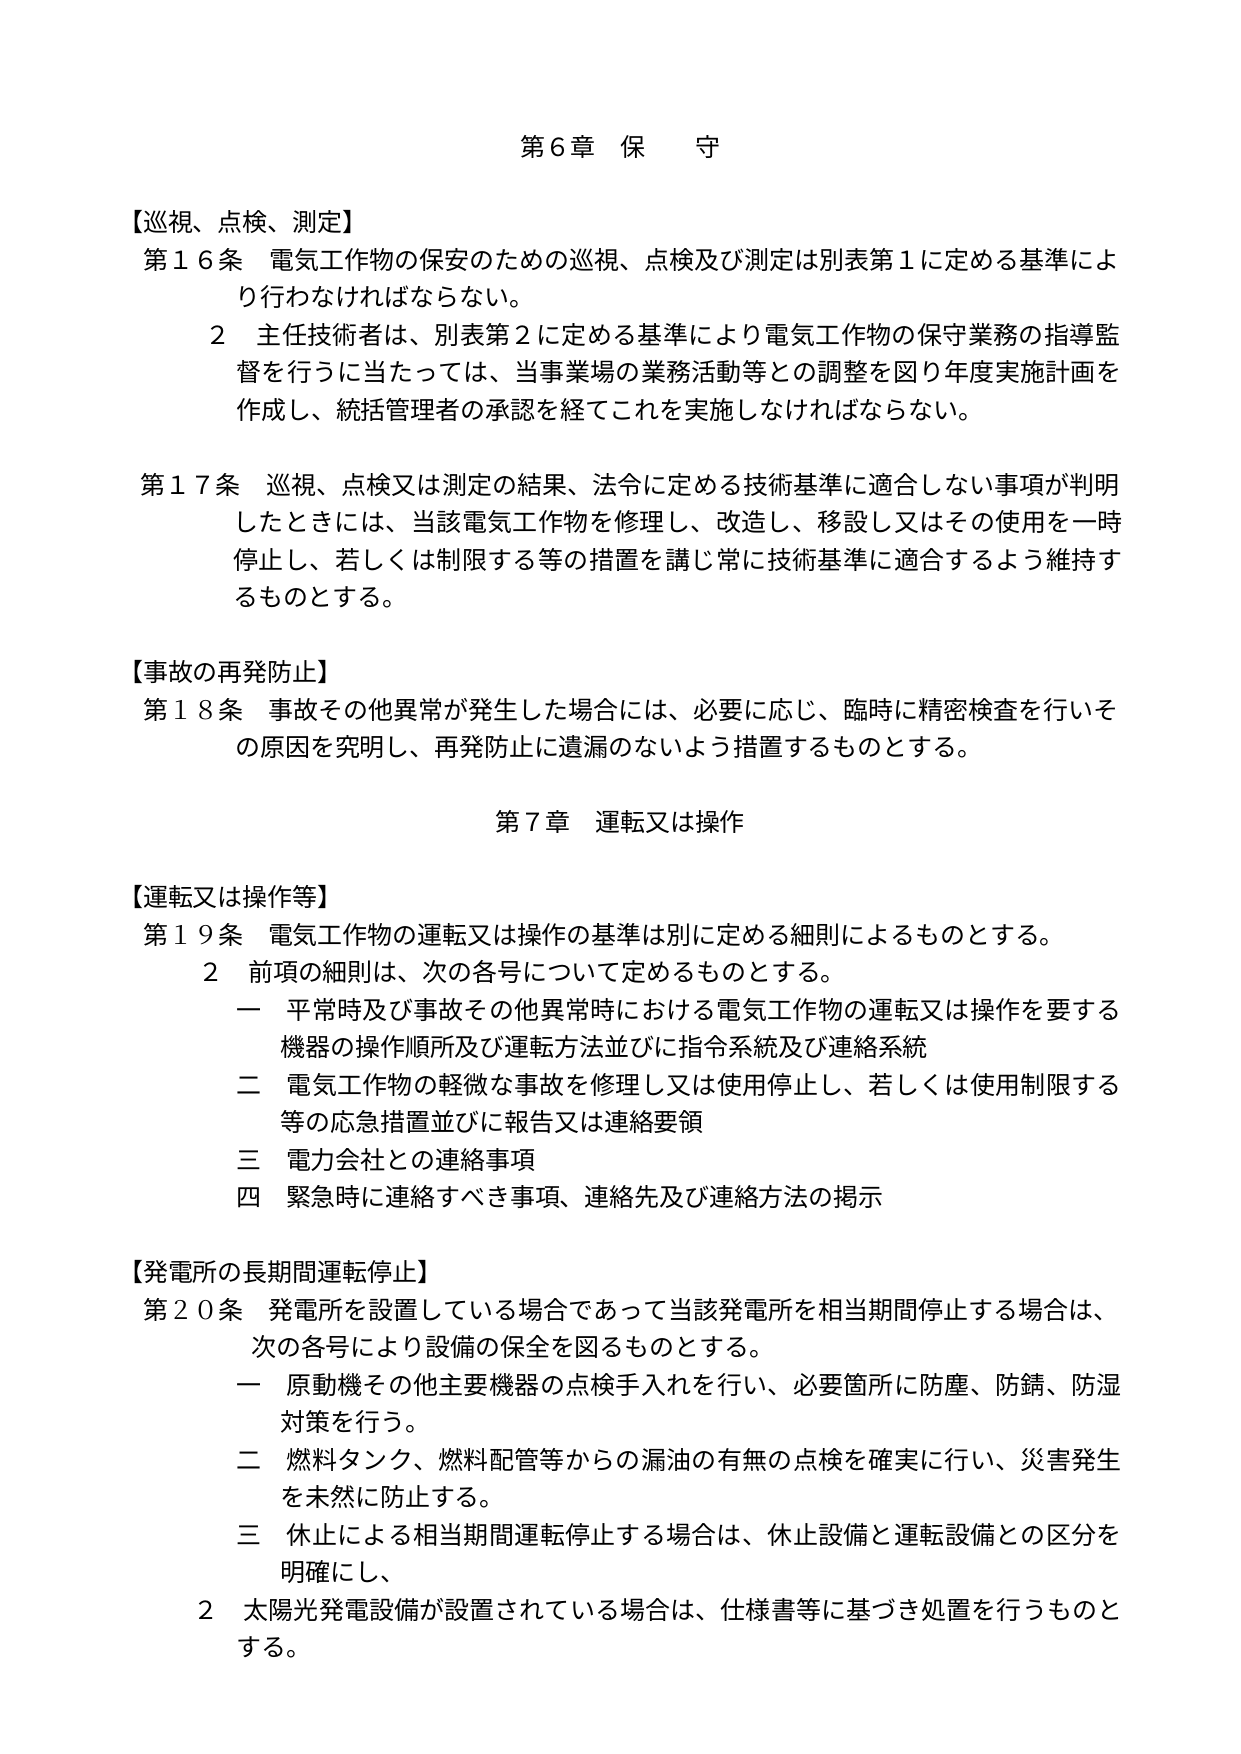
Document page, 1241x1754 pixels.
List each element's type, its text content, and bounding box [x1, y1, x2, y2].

text 二 燃料タンク、燃料配管等からの漏油の有無の点検を確実に行い、災害発生を未然に防止する。 [236, 1439, 1122, 1514]
text ２ 主任技術者は、別表第２に定める基準により電気工作物の保守業務の指導監督を行うに当たっては、当事業場の業務活動等との調整を図り年度実施計画を作成し、統括管理者の承認を経てこれを実施しなければならない。 [206, 314, 1122, 427]
text 【事故の再発防止】 [118, 652, 1122, 689]
text 第１６条 電気工作物の保安のための巡視、点検及び測定は別表第１に定める基準により行わなければならない。 [118, 239, 1122, 314]
text ２ 太陽光発電設備が設置されている場合は、仕様書等に基づき処置を行うものとする。 [118, 1589, 1122, 1664]
text ２ 前項の細則は、次の各号について定めるものとする。 [118, 952, 1122, 989]
text 第１８条 事故その他異常が発生した場合には、必要に応じ、臨時に精密検査を行いその原因を究明し、再発防止に遺漏のないよう措置するものとする。 [118, 689, 1122, 764]
text 一 平常時及び事故その他異常時における電気工作物の運転又は操作を要する機器の操作順所及び運転方法並びに指令系統及び連絡系統 [236, 989, 1122, 1064]
text 【巡視、点検、測定】 [118, 202, 1122, 239]
text 一 原動機その他主要機器の点検手入れを行い、必要箇所に防塵、防錆、防湿対策を行う。 [236, 1364, 1122, 1439]
text 第１７条 巡視、点検又は測定の結果、法令に定める技術基準に適合しない事項が判明したときには、当該電気工作物を修理し、改造し、移設し又はその使用を一時停止し、若しくは制限する等の措置を講じ常に技術基準に適合するよう維持するものとする。 [140, 464, 1122, 614]
text 第１９条 電気工作物の運転又は操作の基準は別に定める細則によるものとする。 [118, 914, 1122, 952]
text 第２０条 発電所を設置している場合であって当該発電所を相当期間停止する場合は、次の各号により設備の保全を図るものとする。 [118, 1289, 1122, 1364]
text 第６章 保 守 [118, 127, 1122, 164]
text 二 電気工作物の軽微な事故を修理し又は使用停止し、若しくは使用制限する等の応急措置並びに報告又は連絡要領 [236, 1064, 1122, 1139]
text 【運転又は操作等】 [118, 877, 1122, 914]
text 第７章 運転又は操作 [118, 802, 1122, 839]
text 三 電力会社との連絡事項 [236, 1139, 1122, 1177]
text 【発電所の長期間運転停止】 [118, 1252, 1122, 1289]
text 三 休止による相当期間運転停止する場合は、休止設備と運転設備との区分を明確にし、 [236, 1514, 1122, 1589]
text 四 緊急時に連絡すべき事項、連絡先及び連絡方法の掲示 [236, 1177, 1122, 1214]
